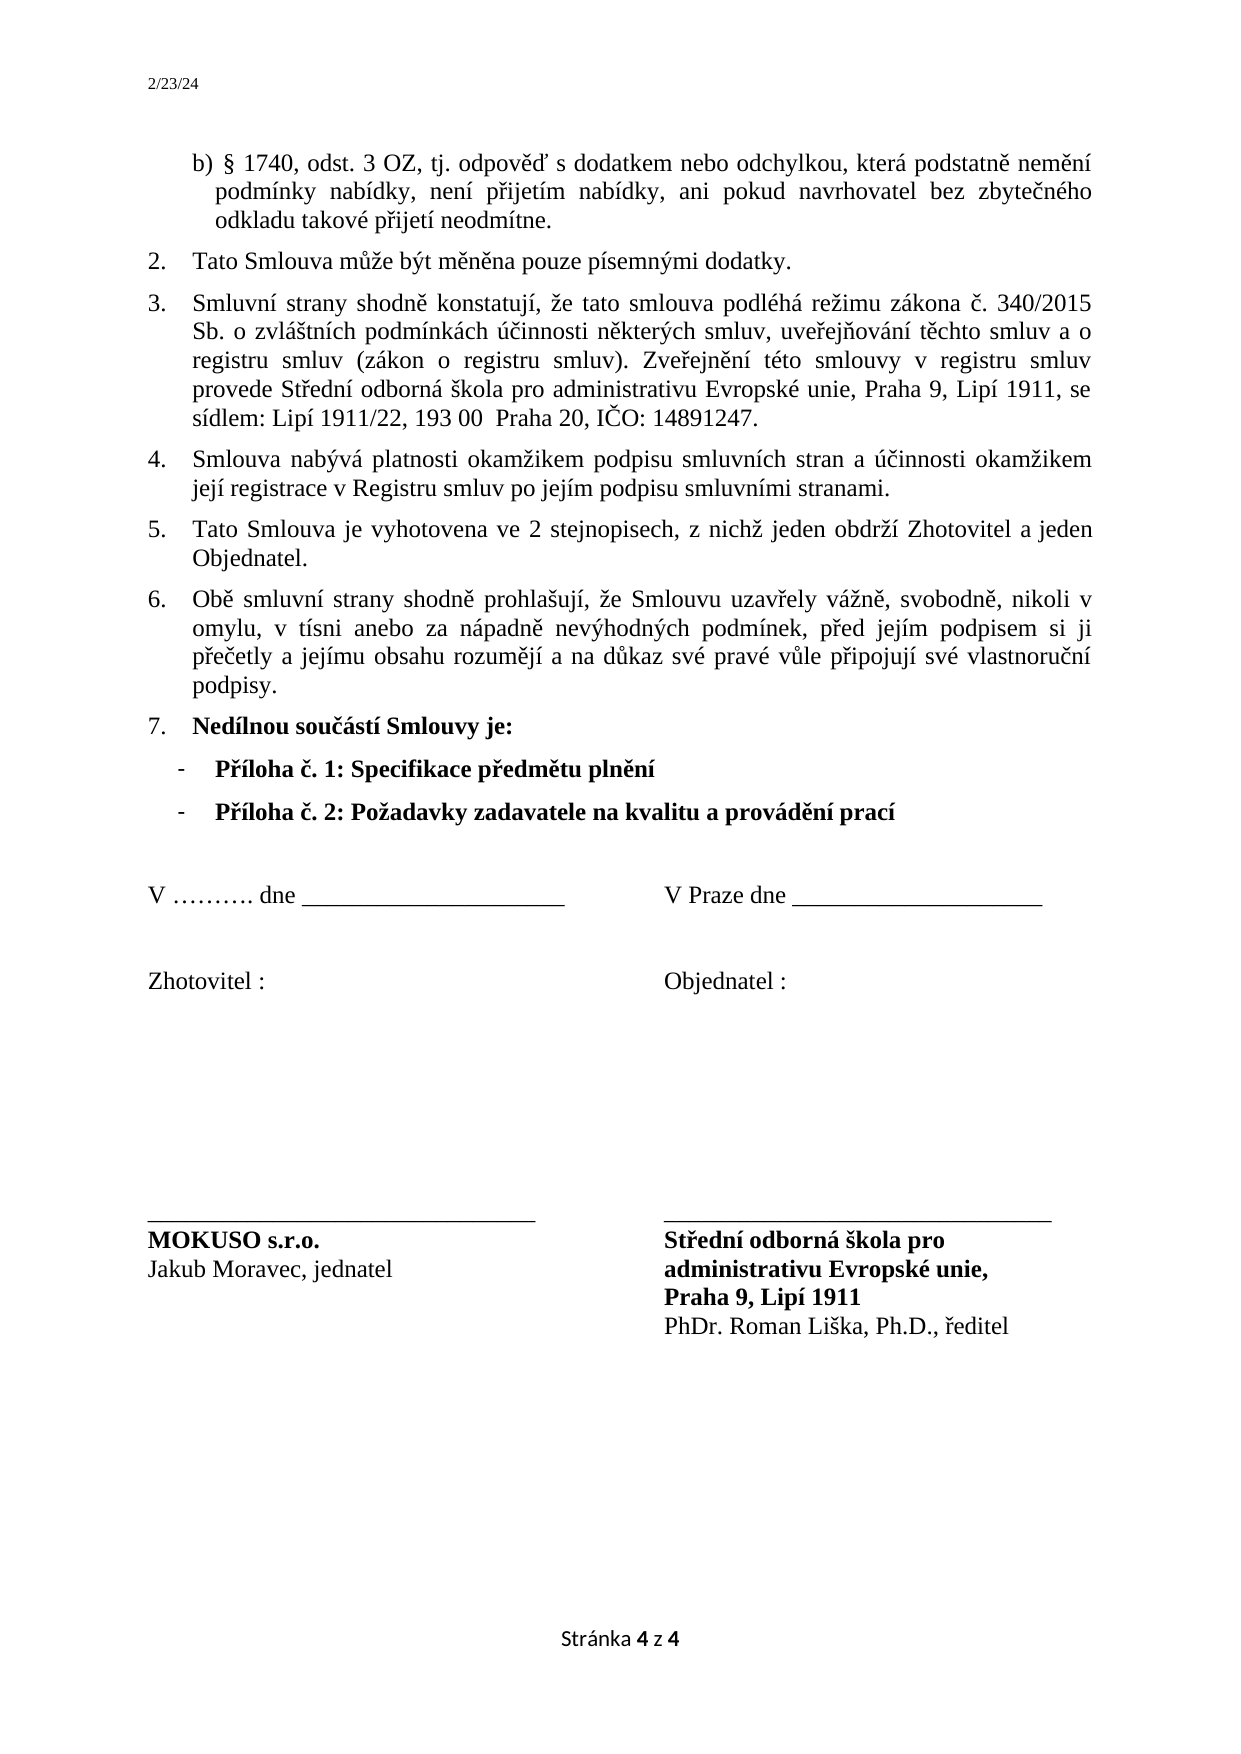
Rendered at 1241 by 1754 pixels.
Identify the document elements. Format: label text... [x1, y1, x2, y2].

text MOKUSO s.r.o. Střední odborná škola pro [148, 1225, 1093, 1254]
text Zhotovitel : Objednatel : [148, 966, 1093, 995]
list Smluvní strany shodně konstatují, že tato smlouva podléhá režimu zákona č. 340/2015 Sb. o zvláštních podmínkách účinnosti některých smluv, uveřejňování těchto smluv a o registru smluv (zákon o registru smluv). Zveřejnění této smlouvy v registru smluv provede Střední odborná škola pro administrativu Evropské unie, Praha 9, Lipí 1911, se sídlem: Lipí 1911/22, 193 00 Praha 20, IČO: 14891247. [148, 288, 1093, 431]
list Tato Smlouva je vyhotovena ve 2 stejnopisech, z nichž jeden obdrží Zhotovitel a jeden Objednatel. [148, 514, 1093, 571]
text _______________________________ _______________________________ [148, 1196, 1093, 1225]
text PhDr. Roman Liška, Ph.D., ředitel [148, 1311, 1093, 1340]
list Příloha č. 2: Požadavky zadavatele na kvalitu a provádění prací [177, 796, 1093, 826]
list Příloha č. 1: Specifikace předmětu plnění [177, 753, 1093, 783]
text Jakub Moravec, jednatel administrativu Evropské unie, Praha 9, Lipí 1911 [148, 1254, 1093, 1311]
list § 1740, odst. 3 OZ, tj. odpověď s dodatkem nebo odchylkou, která podstatně nemění podmínky nabídky, není přijetím nabídky, ani pokud navrhovatel bez zbytečného odkladu takové přijetí neodmítne. [192, 148, 1093, 234]
list Tato Smlouva může být měněna pouze písemnými dodatky. [148, 246, 1093, 275]
list Obě smluvní strany shodně prohlašují, že Smlouvu uzavřely vážně, svobodně, nikoli v omylu, v tísni anebo za nápadně nevýhodných podmínek, před jejím podpisem si ji přečetly a jejímu obsahu rozumějí a na důkaz své pravé vůle připojují své vlastnoruční podpisy. [148, 584, 1093, 699]
list Nedílnou součástí Smlouvy je: [148, 711, 1093, 740]
list Smlouva nabývá platnosti okamžikem podpisu smluvních stran a účinnosti okamžikem její registrace v Registru smluv po jejím podpisu smluvními stranami. [148, 444, 1093, 501]
text V ………. dne _____________________ V Praze dne ____________________ [148, 880, 1093, 909]
